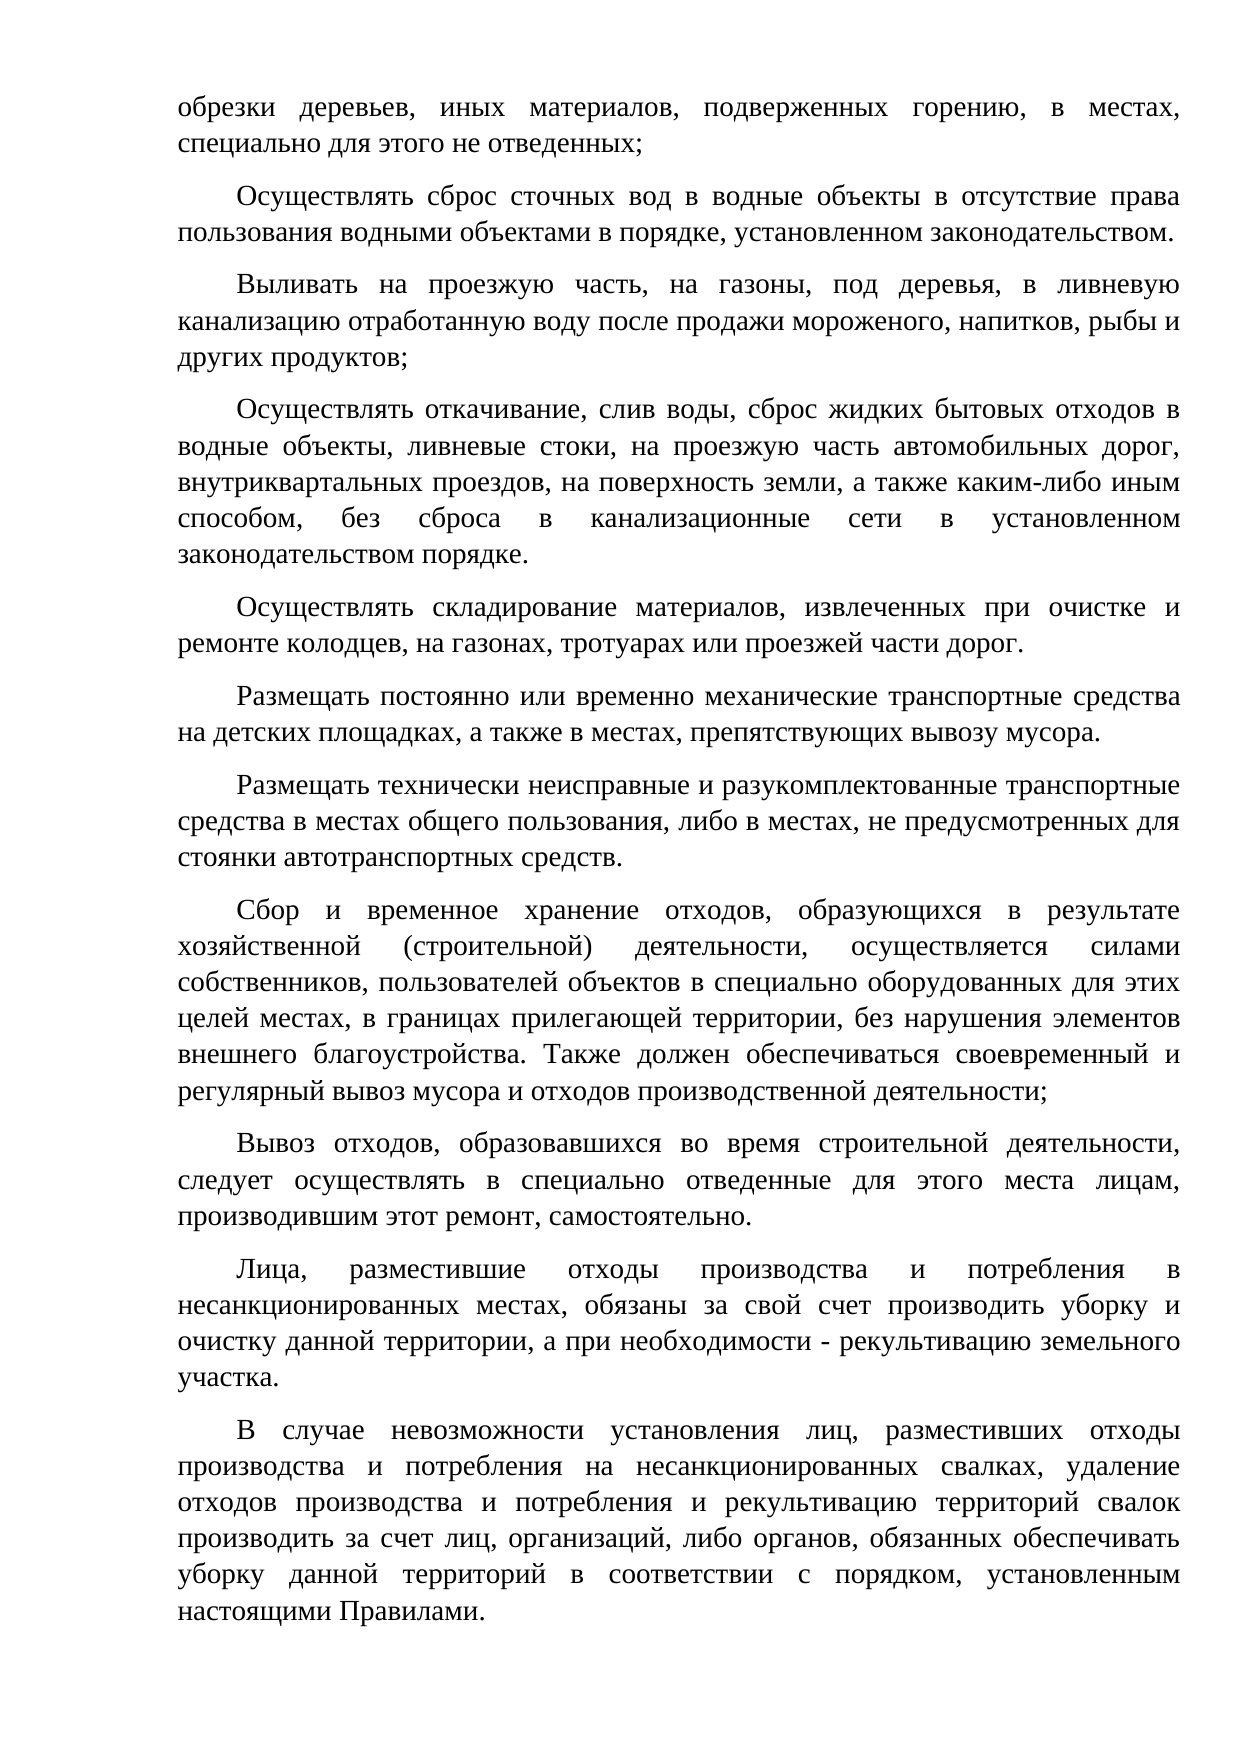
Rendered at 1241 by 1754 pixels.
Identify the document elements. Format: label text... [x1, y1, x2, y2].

text Осуществлять сброс сточных вод в водные объекты в отсутствие права пользования водными объектами в порядке, установленном законодательством. [177, 178, 1181, 247]
text Размещать постоянно или временно механические транспортные средства на детских площадках, а также в местах, препятствующих вывозу мусора. [177, 678, 1181, 748]
text Осуществлять складирование материалов, извлеченных при очистке и ремонте колодцев, на газонах, тротуарах или проезжей части дорог. [177, 589, 1181, 659]
text Выливать на проезжую часть, на газоны, под деревья, в ливневую канализацию отработанную воду после продажи мороженого, напитков, рыбы и других продуктов; [177, 267, 1181, 372]
text Осуществлять откачивание, слив воды, сброс жидких бытовых отходов в водные объекты, ливневые стоки, на проезжую часть автомобильных дорог, внутриквартальных проездов, на поверхность земли, а также каким-либо иным способом, без сброса в канализационные сети в установленном законодательством порядке. [177, 392, 1181, 570]
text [177, 89, 1181, 158]
text Лица, разместившие отходы производства и потребления в несанкционированных местах, обязаны за свой счет производить уборку и очистку данной территории, а при необходимости - рекультивацию земельного участка. [177, 1251, 1181, 1393]
text Сбор и временное хранение отходов, образующихся в результате хозяйственной (строительной) деятельности, осуществляется силами собственников, пользователей объектов в специально оборудованных для этих целей местах, в границах прилегающей территории, без нарушения элементов внешнего благоустройства. Также должен обеспечиваться своевременный и регулярный вывоз мусора и отходов производственной деятельности; [177, 892, 1181, 1106]
text Размещать технически неисправные и разукомплектованные транспортные средства в местах общего пользования, либо в местах, не предусмотренных для стоянки автотранспортных средств. [177, 767, 1181, 873]
text Вывоз отходов, образовавшихся во время строительной деятельности, следует осуществлять в специально отведенные для этого места лицам, производившим этот ремонт, самостоятельно. [177, 1126, 1181, 1231]
text В случае невозможности установления лиц, разместивших отходы производства и потребления на несанкционированных свалках, удаление отходов производства и потребления и рекультивацию территорий свалок производить за счет лиц, организаций, либо органов, обязанных обеспечивать уборку данной территорий в соответствии с порядком, установленным настоящими Правилами. [177, 1412, 1181, 1626]
